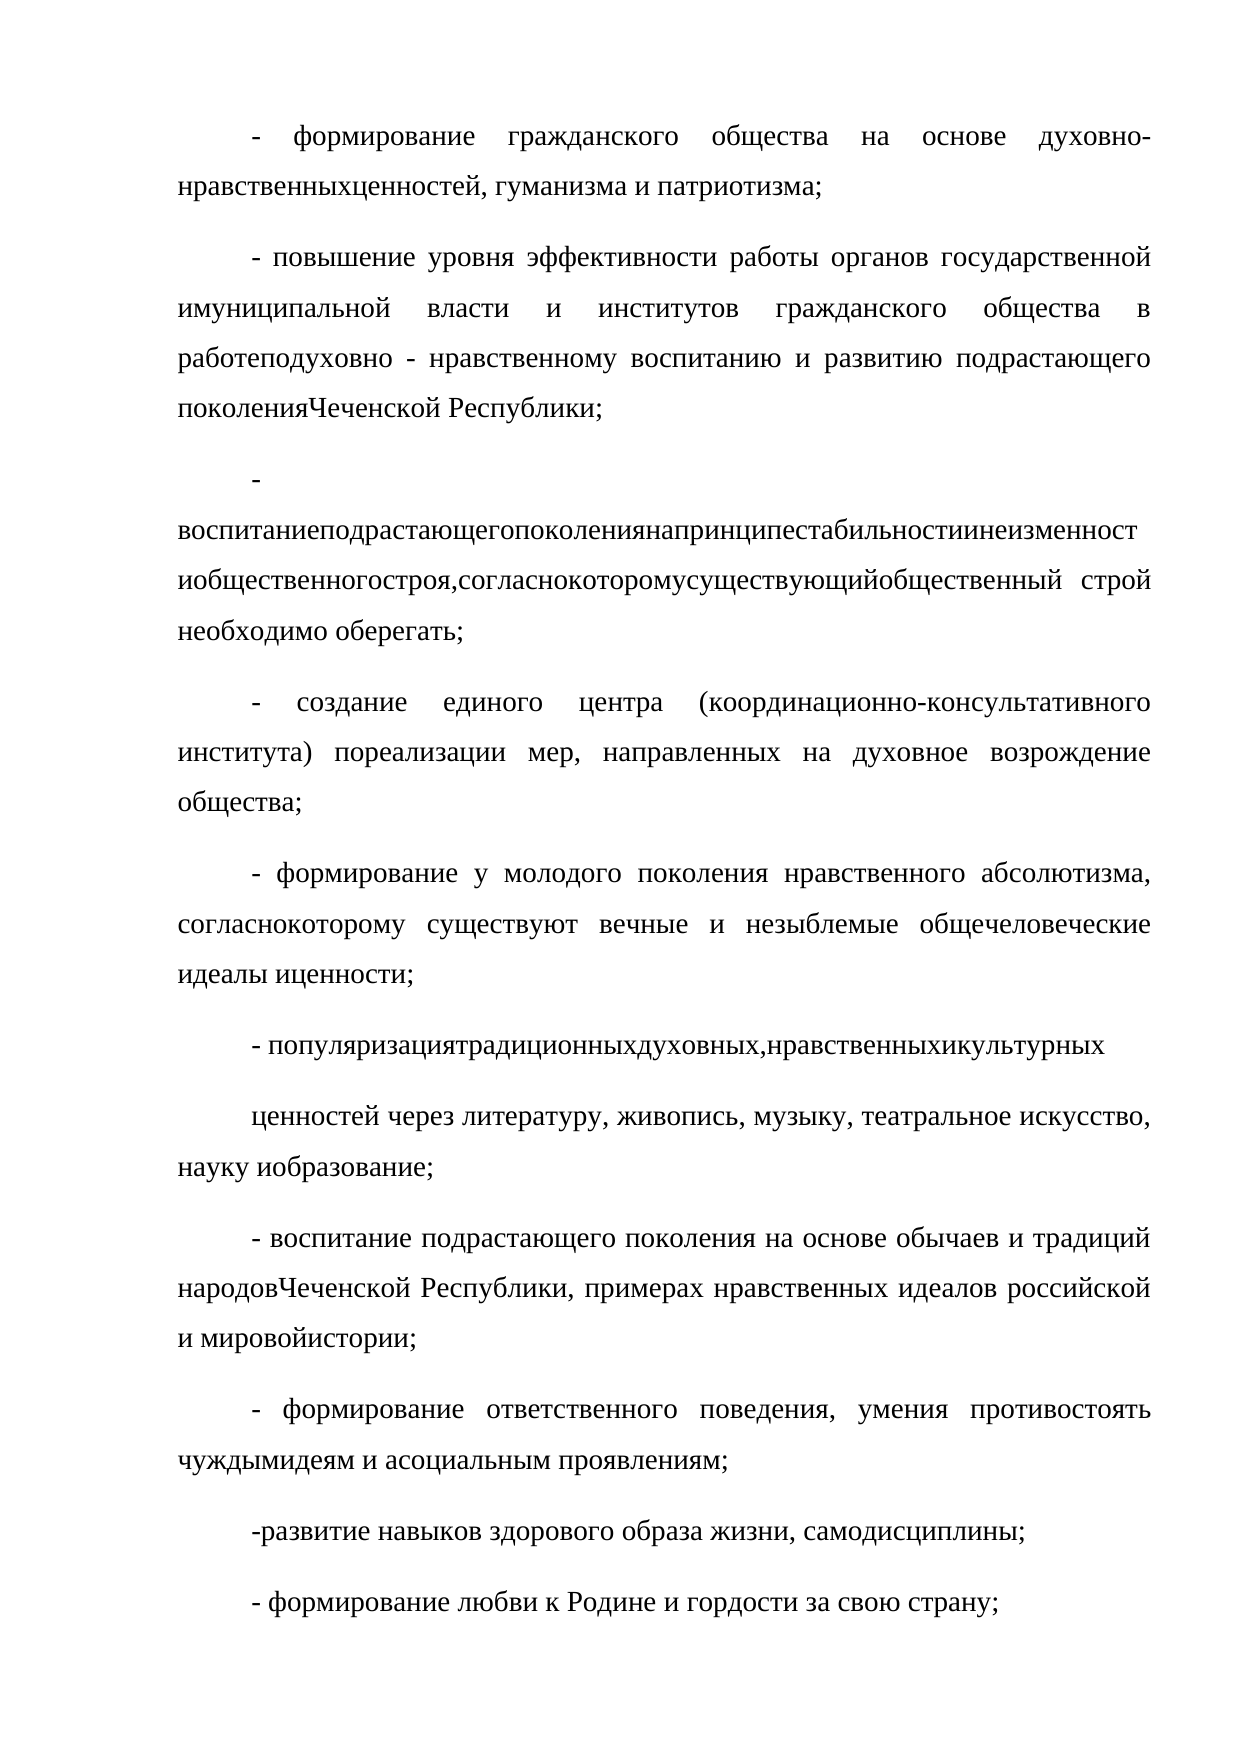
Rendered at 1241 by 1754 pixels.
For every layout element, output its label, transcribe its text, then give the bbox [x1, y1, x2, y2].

text - популяризациятрадиционныхдуховных,нравственныхикультурных [177, 1027, 1152, 1061]
text - воспитание подрастающего поколения на основе обычаев и традиций народовЧеченской Республики, примерах нравственных идеалов российской и мировойистории; [177, 1220, 1152, 1354]
text ценностей через литературу, живопись, музыку, театральное искусство, науку иобразование; [177, 1098, 1152, 1182]
text - повышение уровня эффективности работы органов государственной имуниципальной власти и институтов гражданского общества в работеподуховно - нравственному воспитанию и развитию подрастающего поколенияЧеченской Республики; [177, 239, 1152, 424]
text - формирование гражданского общества на основе духовно-нравственныхценностей, гуманизма и патриотизма; [177, 118, 1152, 202]
text - формирование у молодого поколения нравственного абсолютизма, согласнокоторому существуют вечные и незыблемые общечеловеческие идеалы иценности; [177, 856, 1152, 990]
text - создание единого центра (координационно-консультативного института) пореализации мер, направленных на духовное возрождение общества; [177, 684, 1152, 818]
text - формирование любви к Родине и гордости за свою страну; [177, 1584, 1152, 1618]
text - формирование ответственного поведения, умения противостоять чуждымидеям и асоциальным проявлениям; [177, 1392, 1152, 1476]
text - воспитаниеподрастающегопоколениянапринципестабильностиинеизменностиобщественногостроя,согласнокоторомусуществующийобщественный строй необходимо оберегать; [177, 462, 1152, 646]
text -развитие навыков здорового образа жизни, самодисциплины; [177, 1513, 1152, 1547]
